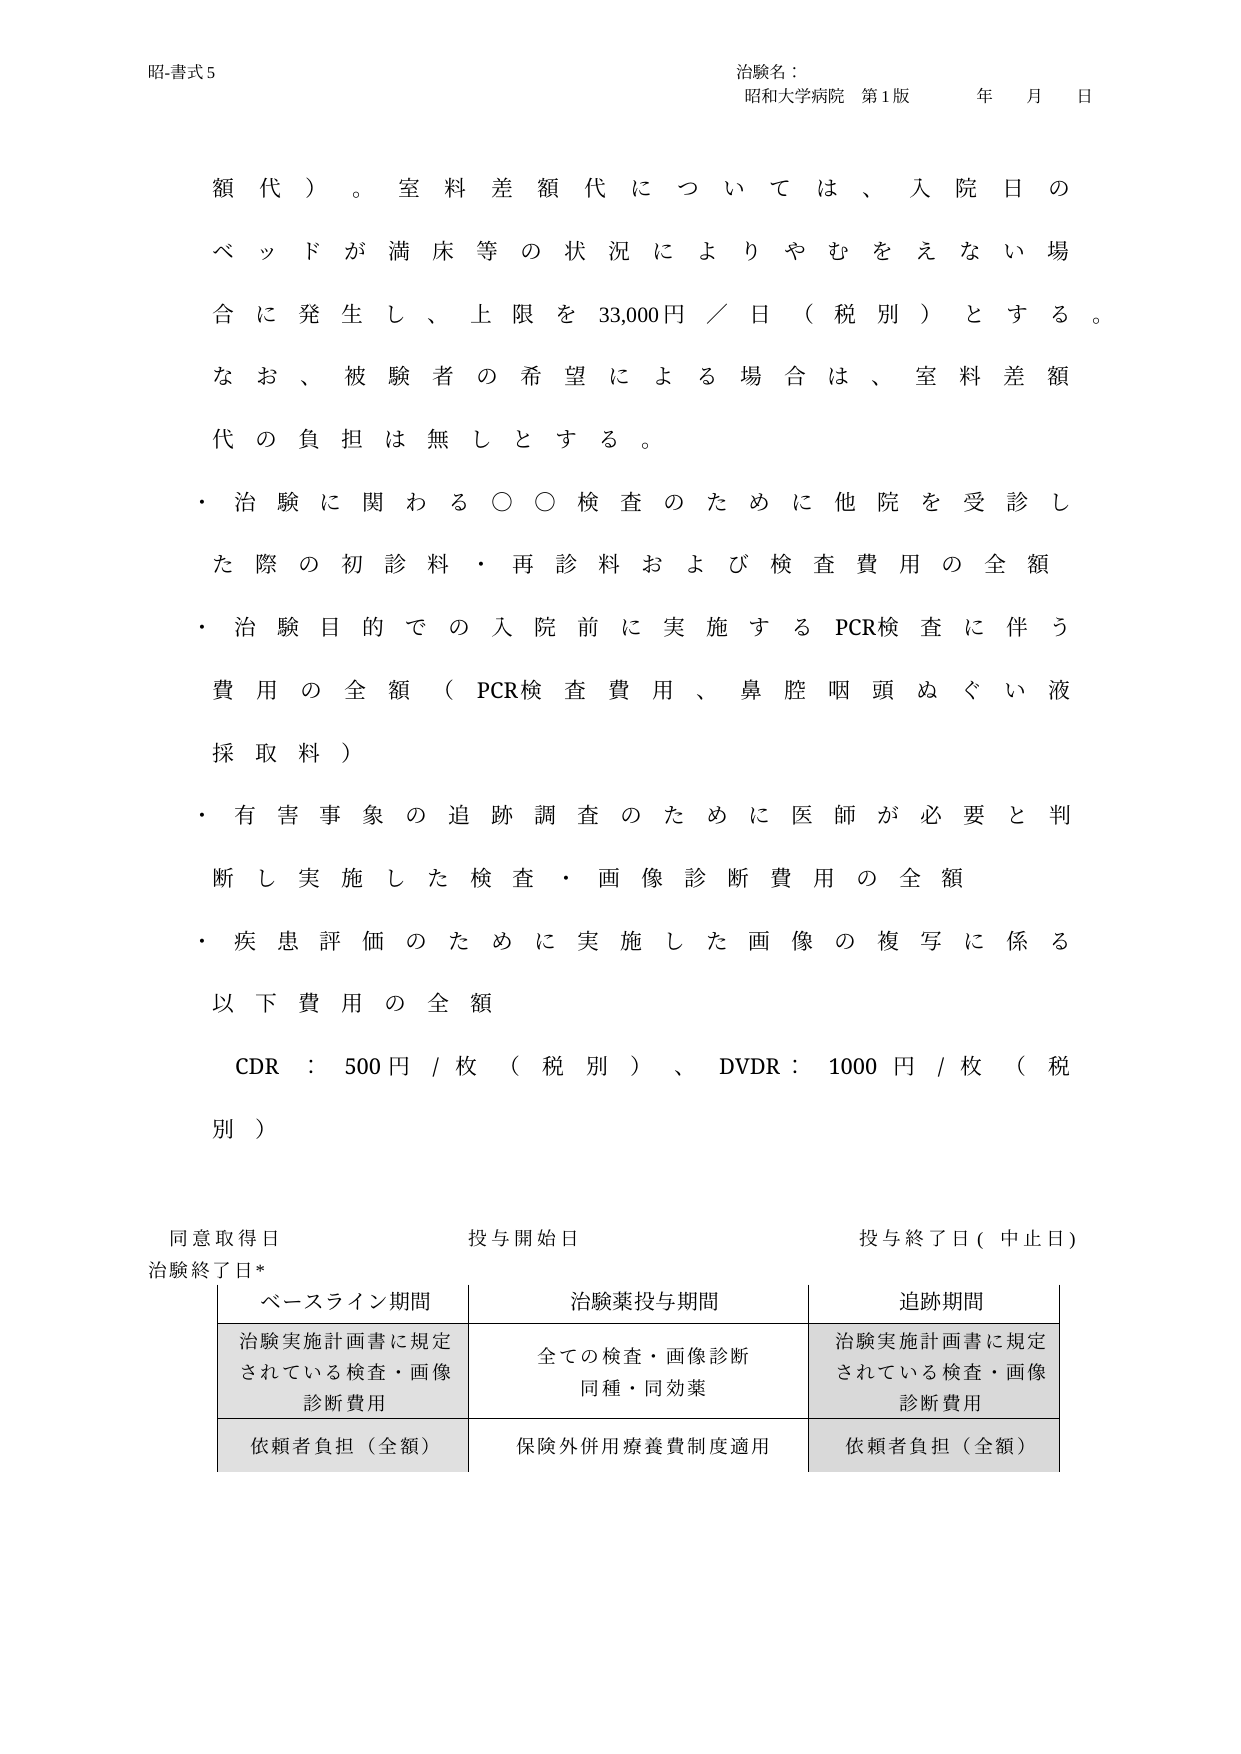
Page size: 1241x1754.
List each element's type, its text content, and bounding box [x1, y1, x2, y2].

table_header 追跡期間 [809, 1285, 1059, 1323]
text ・有害事象の追跡調査のために医師が必要と判断し実施した検査・画像診断費用の全額 [177, 783, 1092, 908]
table_cell 依頼者負担（全額） [809, 1419, 1059, 1472]
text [177, 156, 1092, 469]
text ・治験に関わる○○検査のために他院を受診した際の初診料・再診料および検査費用の全額 [177, 469, 1092, 595]
text 同意取得日 投与開始日 投与終了日(中止日) 治験終了日* [148, 1222, 1092, 1284]
text CDR：500円/枚（税別）、DVDR：1000円/枚（税別） [177, 1034, 1092, 1159]
table_header ベースライン期間 [218, 1285, 468, 1323]
table_cell 依頼者負担（全額） [218, 1419, 468, 1472]
table_cell 治験実施計画書に規定されている検査・画像診断費用 [809, 1324, 1059, 1418]
text ・治験目的での入院前に実施するPCR検査に伴う費用の全額（PCR検査費用、鼻腔咽頭ぬぐい液採取料） [177, 595, 1092, 783]
text ・疾患評価のために実施した画像の複写に係る以下費用の全額 [177, 908, 1092, 1034]
table_cell 保険外併用療養費制度適用 [469, 1419, 808, 1472]
table_cell 全ての検査・画像診断 同種・同効薬 [469, 1324, 808, 1418]
table_cell 治験実施計画書に規定されている検査・画像診断費用 [218, 1324, 468, 1418]
table_header 治験薬投与期間 [469, 1285, 808, 1323]
